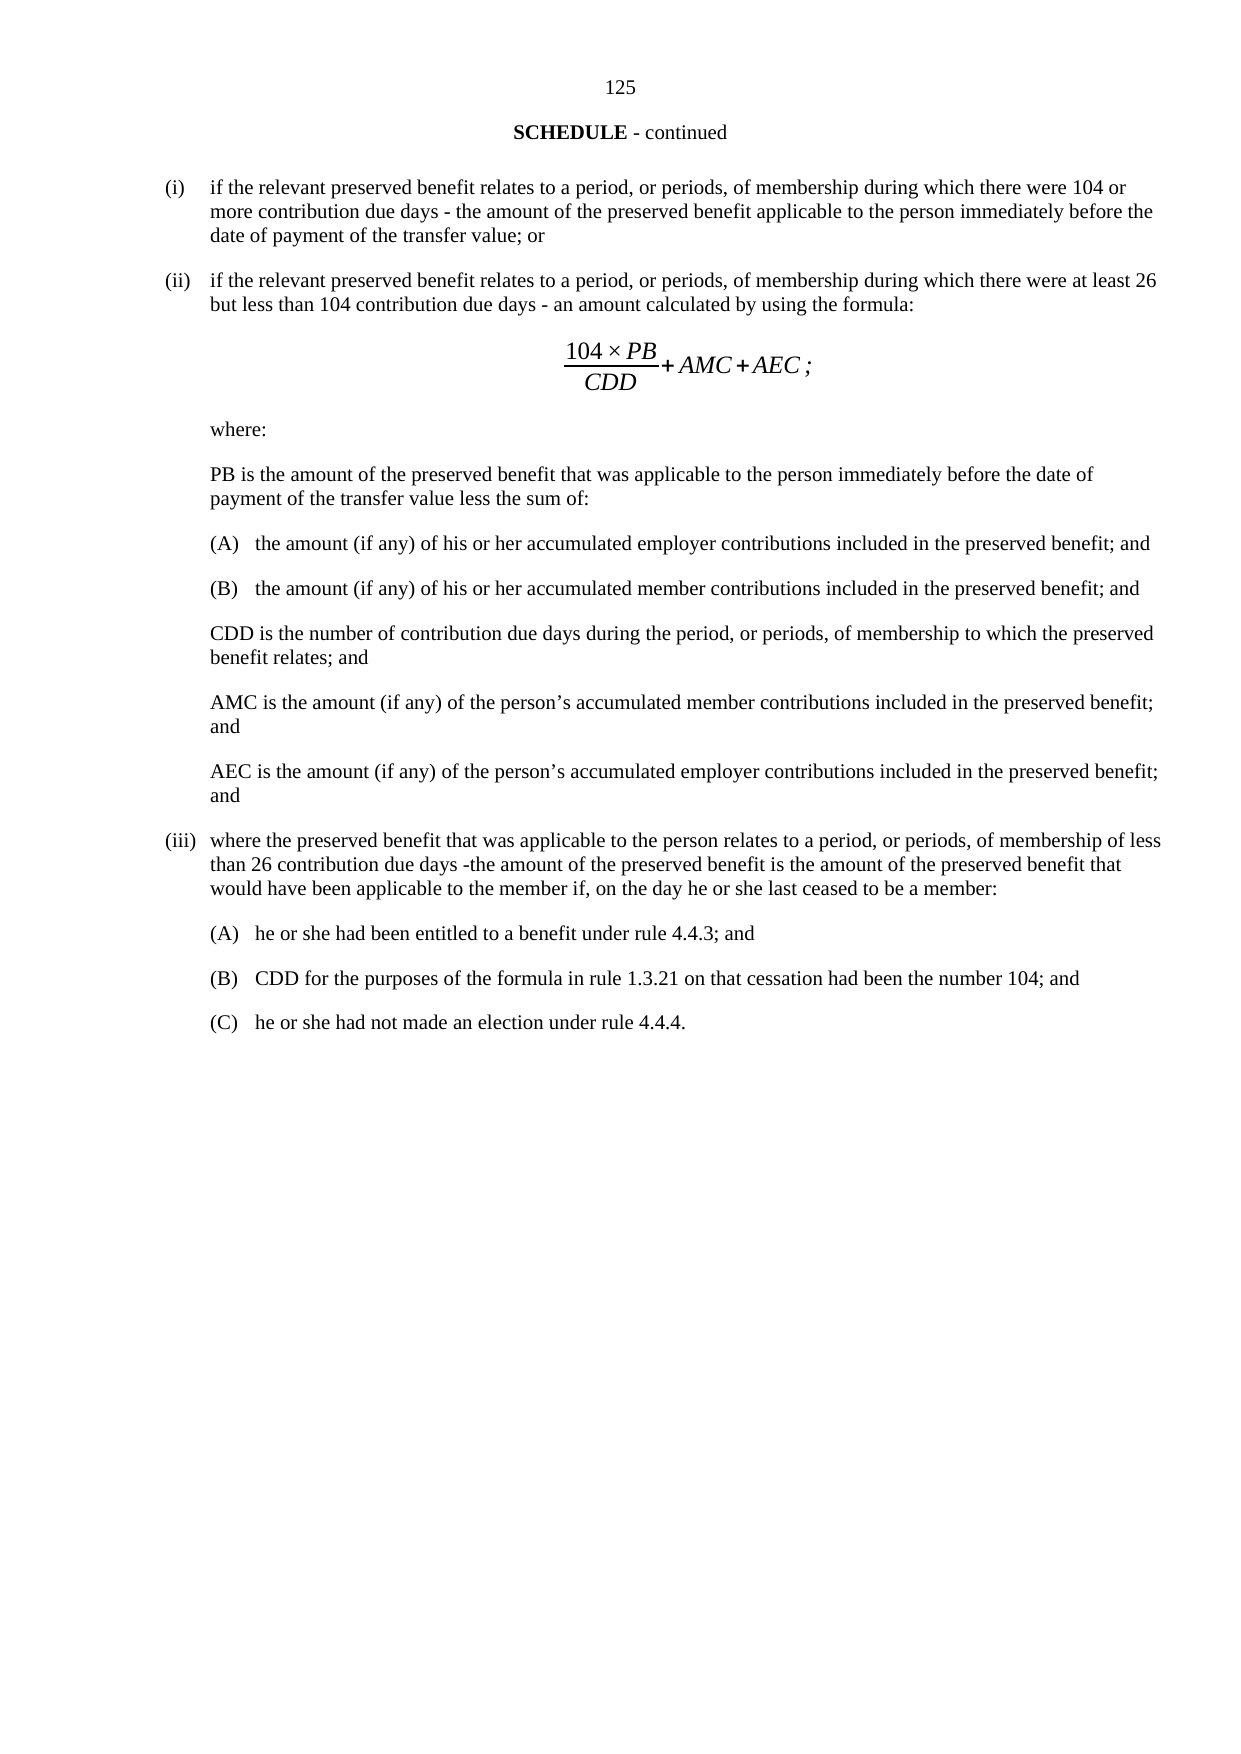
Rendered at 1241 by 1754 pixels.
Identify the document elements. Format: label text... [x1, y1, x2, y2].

text (B) CDD for the purposes of the formula in rule 1.3.21 on that cessation had been the number 104; and [210, 965, 1165, 989]
text PB is the amount of the preserved benefit that was applicable to the person immediately before the date of payment of the transfer value less the sum of: [210, 462, 1165, 510]
text AMC is the amount (if any) of the person’s accumulated member contributions included in the preserved benefit; and [210, 689, 1165, 738]
text (iii) where the preserved benefit that was applicable to the person relates to a period, or periods, of membership of less than 26 contribution due days -the amount of the preserved benefit is the amount of the preserved benefit that would have been applicable to the member if, on the day he or she last ceased to be a member: [165, 827, 1165, 900]
text (B) the amount (if any) of his or her accumulated member contributions included in the preserved benefit; and [210, 576, 1165, 600]
text where: [210, 417, 1165, 441]
text (ii) if the relevant preserved benefit relates to a period, or periods, of membership during which there were at least 26 but less than 104 contribution due days - an amount calculated by using the formula: [165, 268, 1165, 316]
text (C) he or she had not made an election under rule 4.4.4. [210, 1010, 1165, 1034]
text (A) he or she had been entitled to a benefit under rule 4.4.3; and [210, 921, 1165, 944]
text AEC is the amount (if any) of the person’s accumulated employer contributions included in the preserved benefit; and [210, 758, 1165, 807]
text CDD is the number of contribution due days during the period, or periods, of membership to which the preserved benefit relates; and [210, 621, 1165, 669]
text (A) the amount (if any) of his or her accumulated employer contributions included in the preserved benefit; and [210, 531, 1165, 555]
text (i) if the relevant preserved benefit relates to a period, or periods, of membership during which there were 104 or more contribution due days - the amount of the preserved benefit applicable to the person immediately before the date of payment of the transfer value; or [165, 175, 1165, 247]
